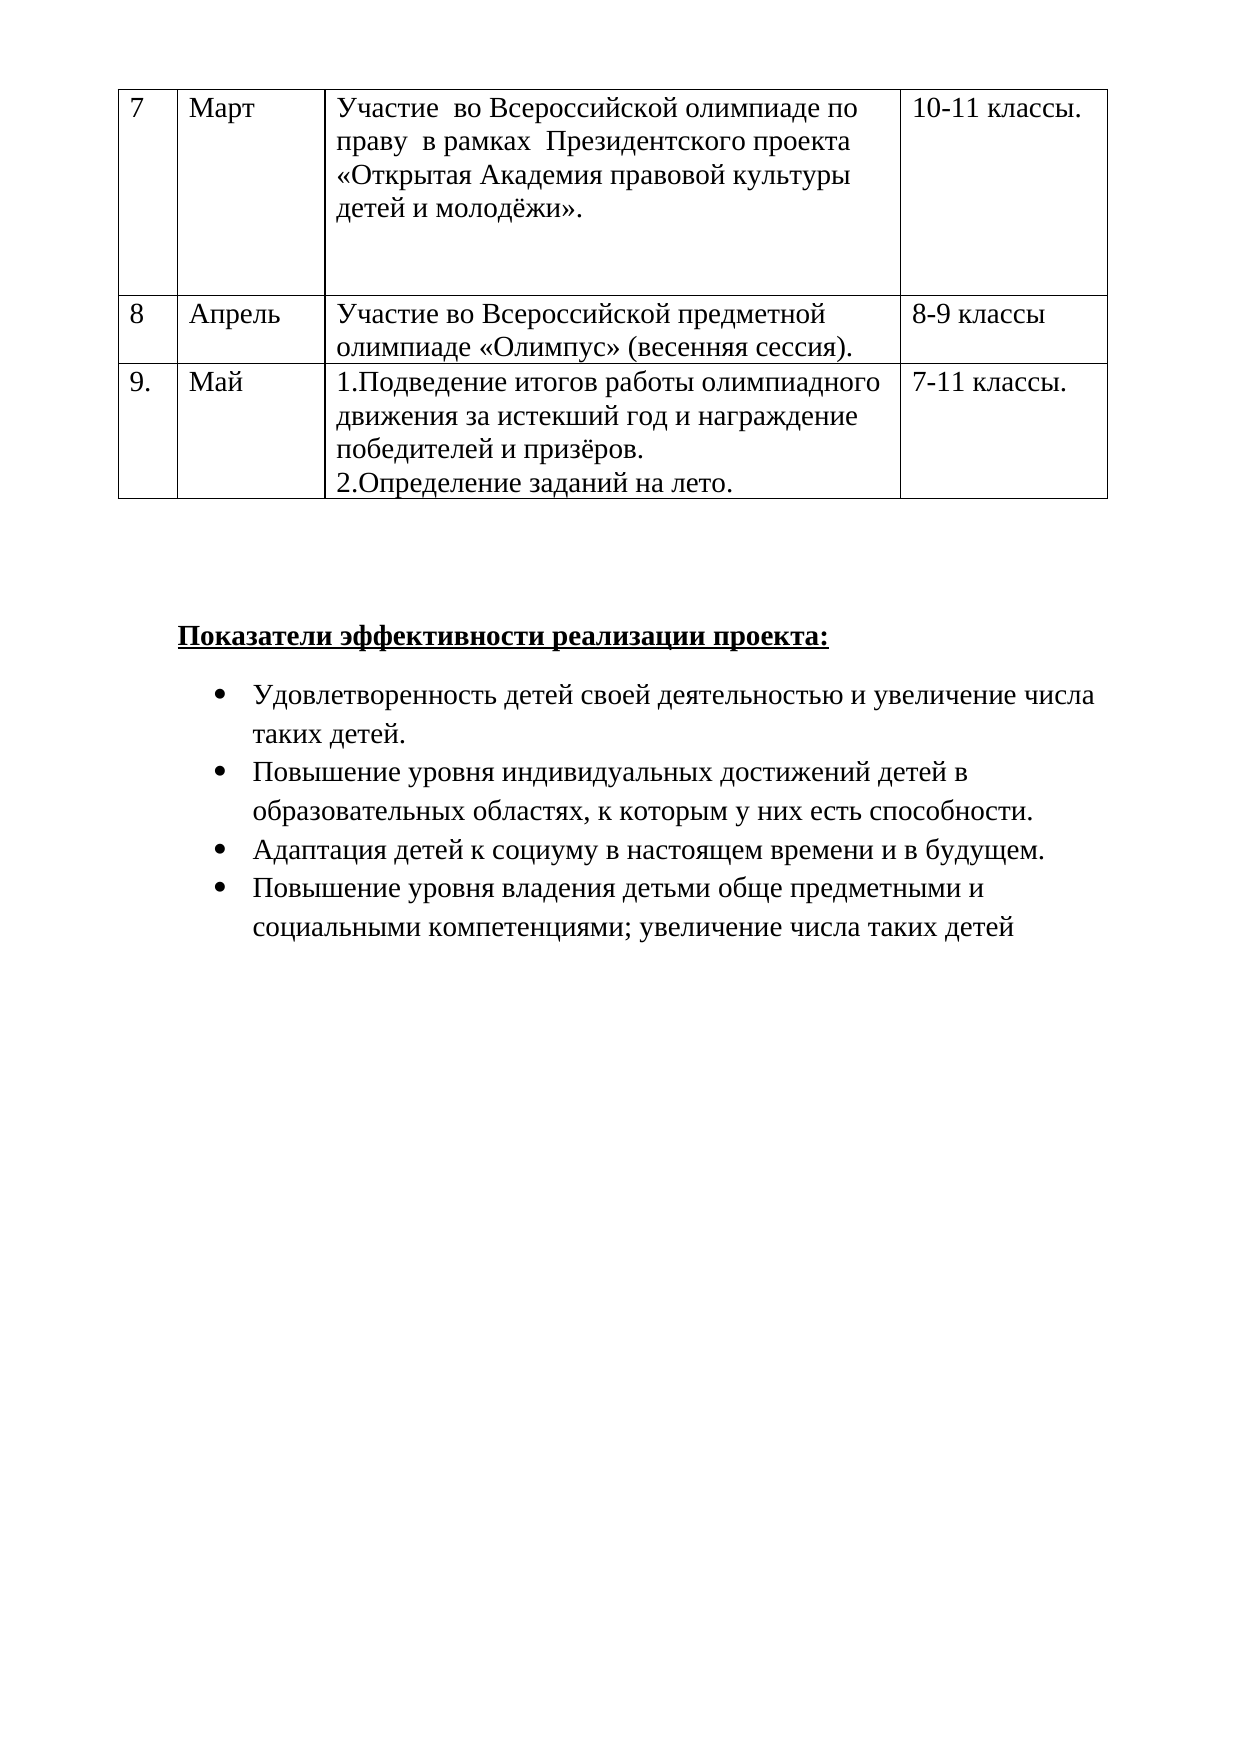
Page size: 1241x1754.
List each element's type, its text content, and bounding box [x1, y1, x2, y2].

table_cell 7 [119, 90, 177, 295]
table_cell 9. [119, 364, 177, 498]
table_cell 1.Подведение итогов работы олимпиадного движения за истекший год и награждение победителей и призёров. 2.Определение заданий на лето. [326, 364, 900, 498]
table_cell Апрель [178, 296, 324, 363]
table_cell Май [178, 364, 324, 498]
list Повышение уровня индивидуальных достижений детей в образовательных областях, к которым у них есть способности. [215, 754, 1152, 827]
table_cell 10-11 классы. [901, 90, 1107, 295]
table_cell 8-9 классы [901, 296, 1107, 363]
list Повышение уровня владения детьми обще предметными и социальными компетенциями; увеличение числа таких детей [215, 870, 1152, 943]
table_cell Март [178, 90, 324, 295]
table_cell 7-11 классы. [901, 364, 1107, 498]
table_cell 8 [119, 296, 177, 363]
text Показатели эффективности реализации проекта: [177, 618, 1152, 652]
table_cell Участие во Всероссийской олимпиаде по праву в рамках Президентского проекта «Открытая Академия правовой культуры детей и молодёжи». [326, 90, 900, 295]
list Адаптация детей к социуму в настоящем времени и в будущем. [215, 832, 1152, 865]
list Удовлетворенность детей своей деятельностью и увеличение числа таких детей. [215, 677, 1152, 749]
table_cell Участие во Всероссийской предметной олимпиаде «Олимпус» (весенняя сессия). [326, 296, 900, 363]
